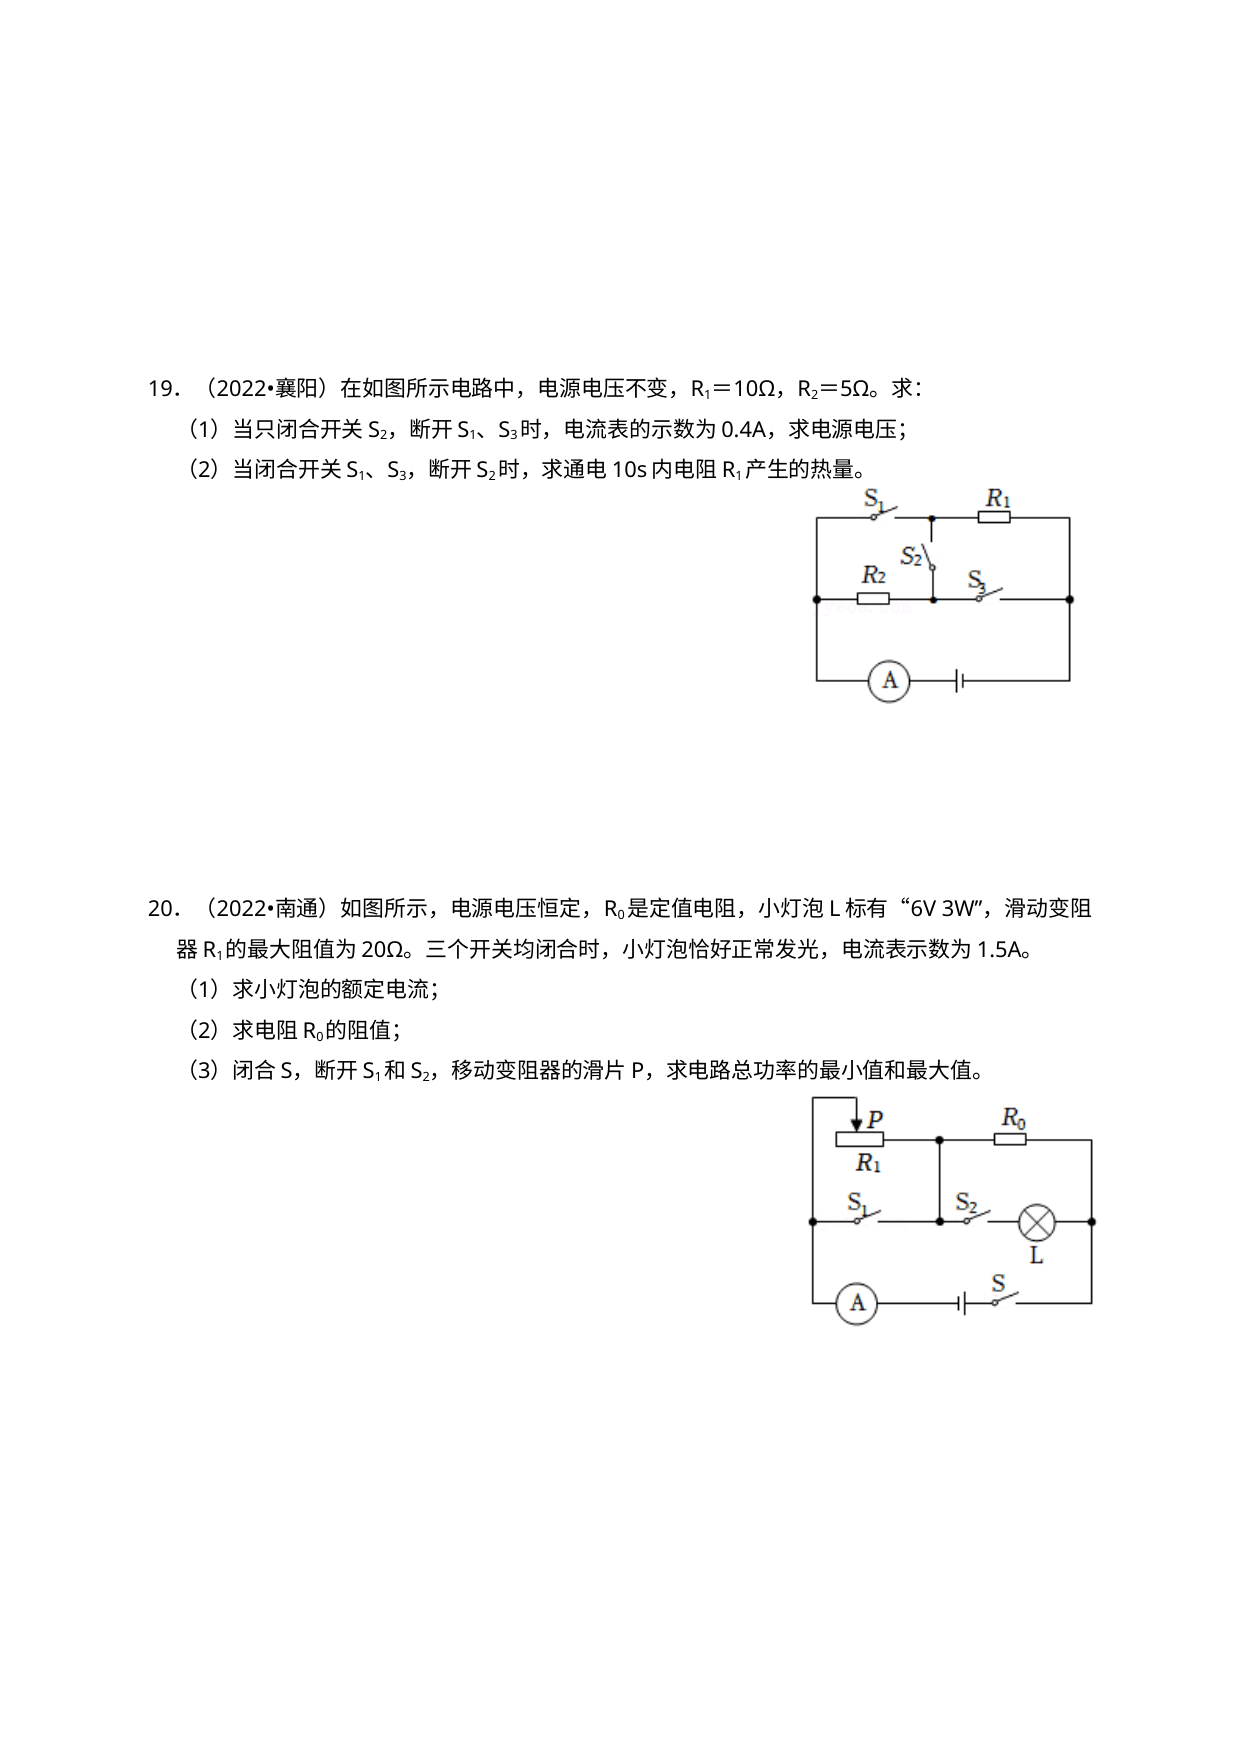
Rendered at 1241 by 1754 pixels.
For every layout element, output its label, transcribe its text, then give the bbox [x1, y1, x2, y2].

picture [806, 1094, 1099, 1328]
text 19．（2022•襄阳）在如图所示电路中，电源电压不变，R1＝10Ω，R2＝5Ω。求： [148, 371, 1093, 403]
text （1）当只闭合开关S2，断开S1、S3时，电流表的示数为0.4A，求电源电压； [176, 411, 1093, 444]
text 20．（2022•南通）如图所示，电源电压恒定，R0是定值电阻，小灯泡L标有“6V 3W”，滑动变阻器R1的最大阻值为20Ω。三个开关均闭合时，小灯泡恰好正常发光，电流表示数为1.5A。 [148, 891, 1093, 964]
picture [810, 486, 1077, 707]
text （1）求小灯泡的额定电流； [176, 972, 1093, 1005]
text （2）当闭合开关S1、S3，断开S2时，求通电10s内电阻R1产生的热量。 [176, 452, 1093, 484]
text （3）闭合S，断开S1和S2，移动变阻器的滑片P，求电路总功率的最小值和最大值。 [176, 1053, 1093, 1086]
text （2）求电阻R0的阻值； [176, 1013, 1093, 1045]
